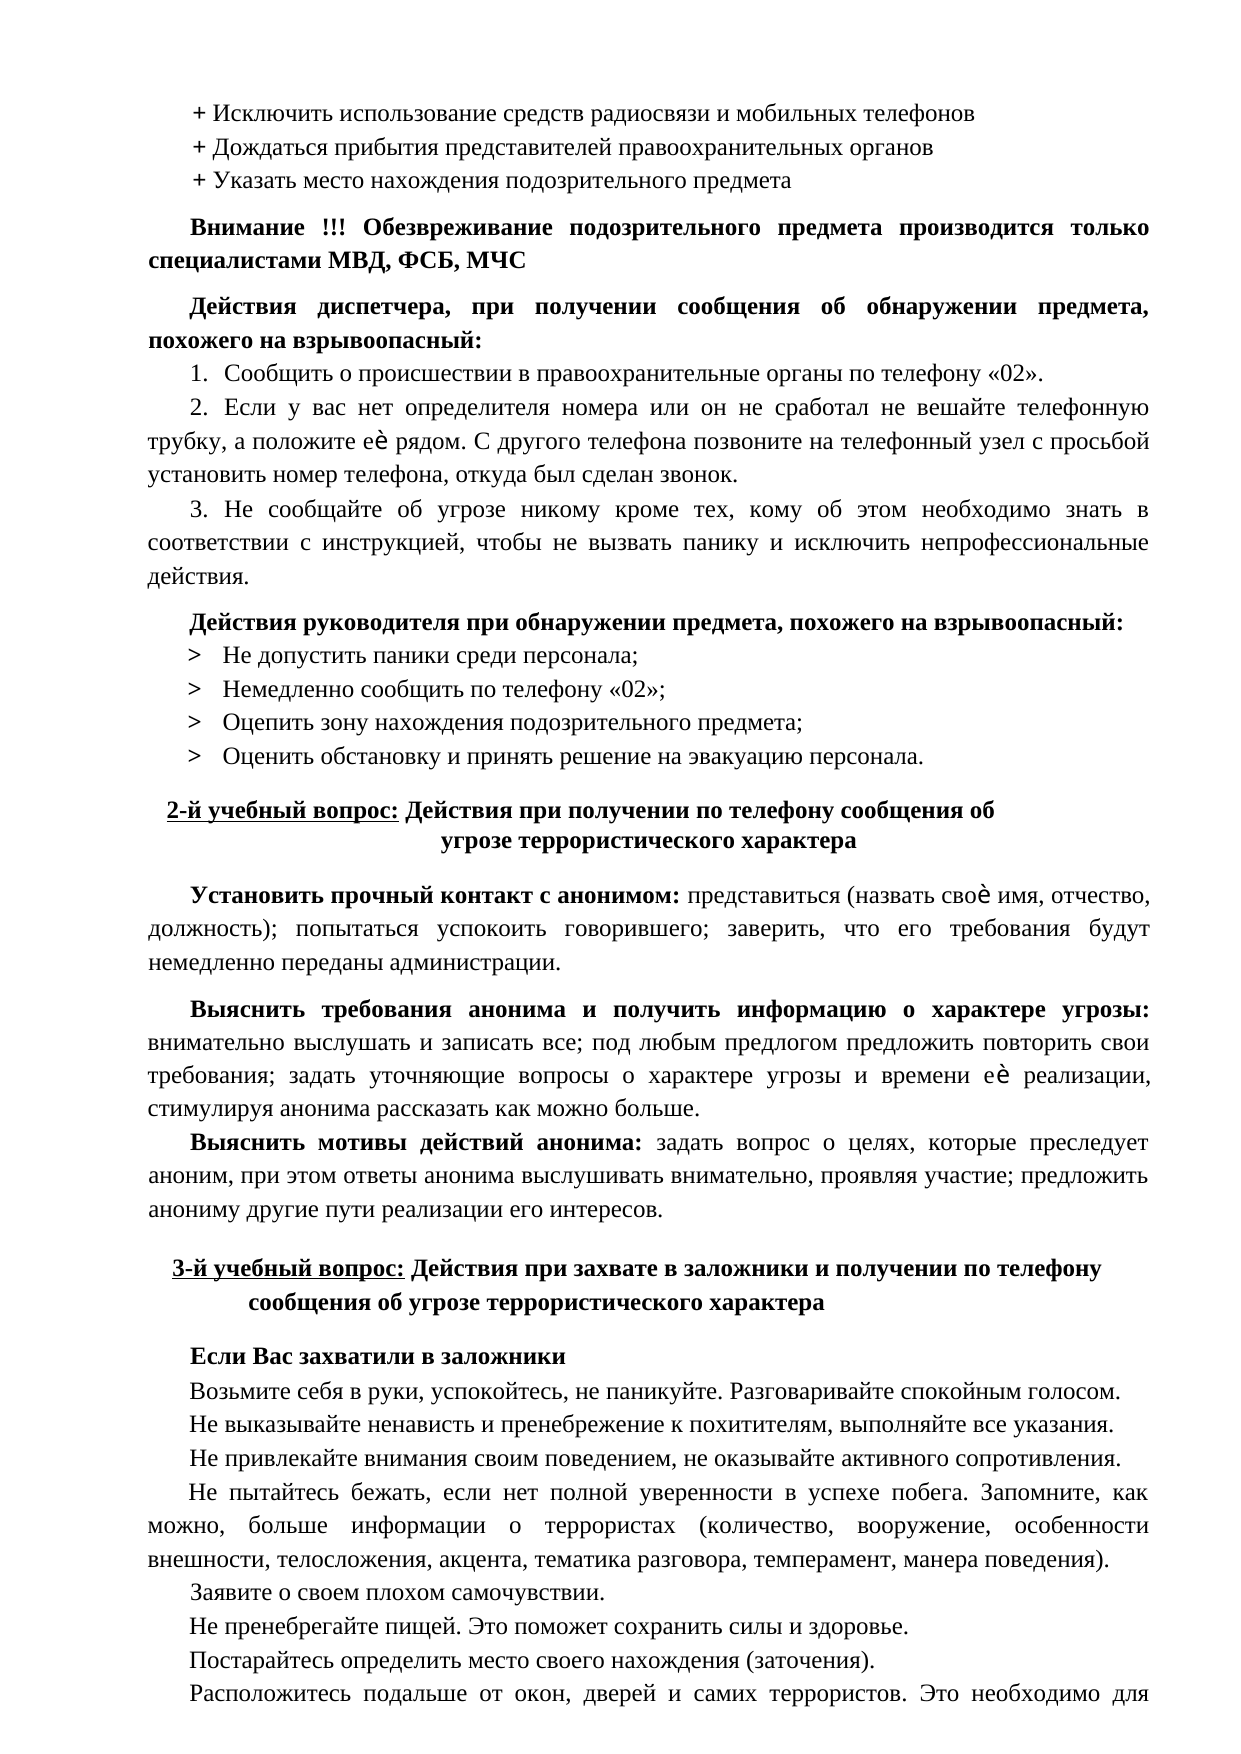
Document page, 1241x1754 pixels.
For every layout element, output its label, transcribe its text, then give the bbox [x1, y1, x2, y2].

list Если у вас нет определителя номера или он не сработал не вешайте телефонную трубку, а положите еѐ рядом. С другого телефона позвоните на телефонный узел с просьбой установить номер телефона, откуда был сделан звонок. [147, 389, 1151, 490]
text Не пренебрегайте пищей. Это поможет сохранить силы и здоровье. [189, 1608, 1151, 1641]
text Не выказывайте ненависть и пренебрежение к похитителям, выполняйте все указания. [147, 1406, 1149, 1439]
text Не привлекайте внимания своим поведением, не оказывайте активного сопротивления. [148, 1439, 1149, 1473]
text 3-й учебный вопрос: Действия при захвате в заложники и получении по телефону сообщения об угрозе террористического характера [172, 1249, 1151, 1317]
text Действия руководителя при обнаружении предмета, похожего на взрывоопасный: [148, 603, 1150, 637]
text Внимание !!! Обезвреживание подозрительного предмета производится только специалистами МВД, ФСБ, МЧС [148, 209, 1150, 274]
list Оценить обстановку и принять решение на эвакуацию персонала. [187, 737, 1151, 771]
list Немедленно сообщить по телефону «02»; [187, 670, 1151, 704]
text Установить прочный контакт с анонимом: представиться (назвать своѐ имя, отчество, должность); попытаться успокоить говорившего; заверить, что его требования будут немедленно переданы администрации. [148, 877, 1151, 977]
list Не сообщайте об угрозе никому кроме тех, кому об этом необходимо знать в соответствии с инструкцией, чтобы не вызвать панику и исключить непрофессиональные действия. [147, 490, 1150, 591]
text Не пытайтесь бежать, если нет полной уверенности в успехе побега. Запомните, как можно, больше информации о террористах (количество, вооружение, особенности внешности, телосложения, акцента, тематика разговора, темперамент, манера поведения). [147, 1473, 1150, 1574]
text Действия диспетчера, при получении сообщения об обнаружении предмета, похожего на взрывоопасный: [148, 287, 1150, 355]
text Выяснить мотивы действий анонима: задать вопрос о целях, которые преследует аноним, при этом ответы анонима выслушивать внимательно, проявляя участие; предложить анониму другие пути реализации его интересов. [148, 1123, 1149, 1224]
list Не допустить паники среди персонала; [187, 637, 1151, 670]
list Оцепить зону нахождения подозрительного предмета; [187, 704, 1151, 737]
text 2-й учебный вопрос: Действия при получении по телефону сообщения об [166, 796, 1151, 824]
text + Дождаться прибытия представителей правоохранительных органов [192, 128, 1151, 162]
text Возьмите себя в руки, успокойтесь, не паникуйте. Разговаривайте спокойным голосом. [148, 1372, 1149, 1406]
text угрозе террористического характера [147, 825, 1150, 853]
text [148, 1675, 1150, 1708]
list Сообщить о происшествии в правоохранительные органы по телефону «02». [147, 355, 1151, 388]
text Заявите о своем плохом самочувствии. [190, 1574, 1151, 1607]
text Выяснить требования анонима и получить информацию о характере угрозы: внимательно выслушать и записать все; под любым предлогом предложить повторить свои требования; задать уточняющие вопросы о характере угрозы и времени еѐ реализации, стимулируя анонима рассказать как можно больше. [147, 991, 1151, 1123]
text + Исключить использование средств радиосвязи и мобильных телефонов [192, 95, 1151, 128]
text + Указать место нахождения подозрительного предмета [192, 162, 1151, 196]
text Если Вас захватили в заложники [190, 1341, 1151, 1370]
text Постарайтесь определить место своего нахождения (заточения). [189, 1641, 1151, 1675]
